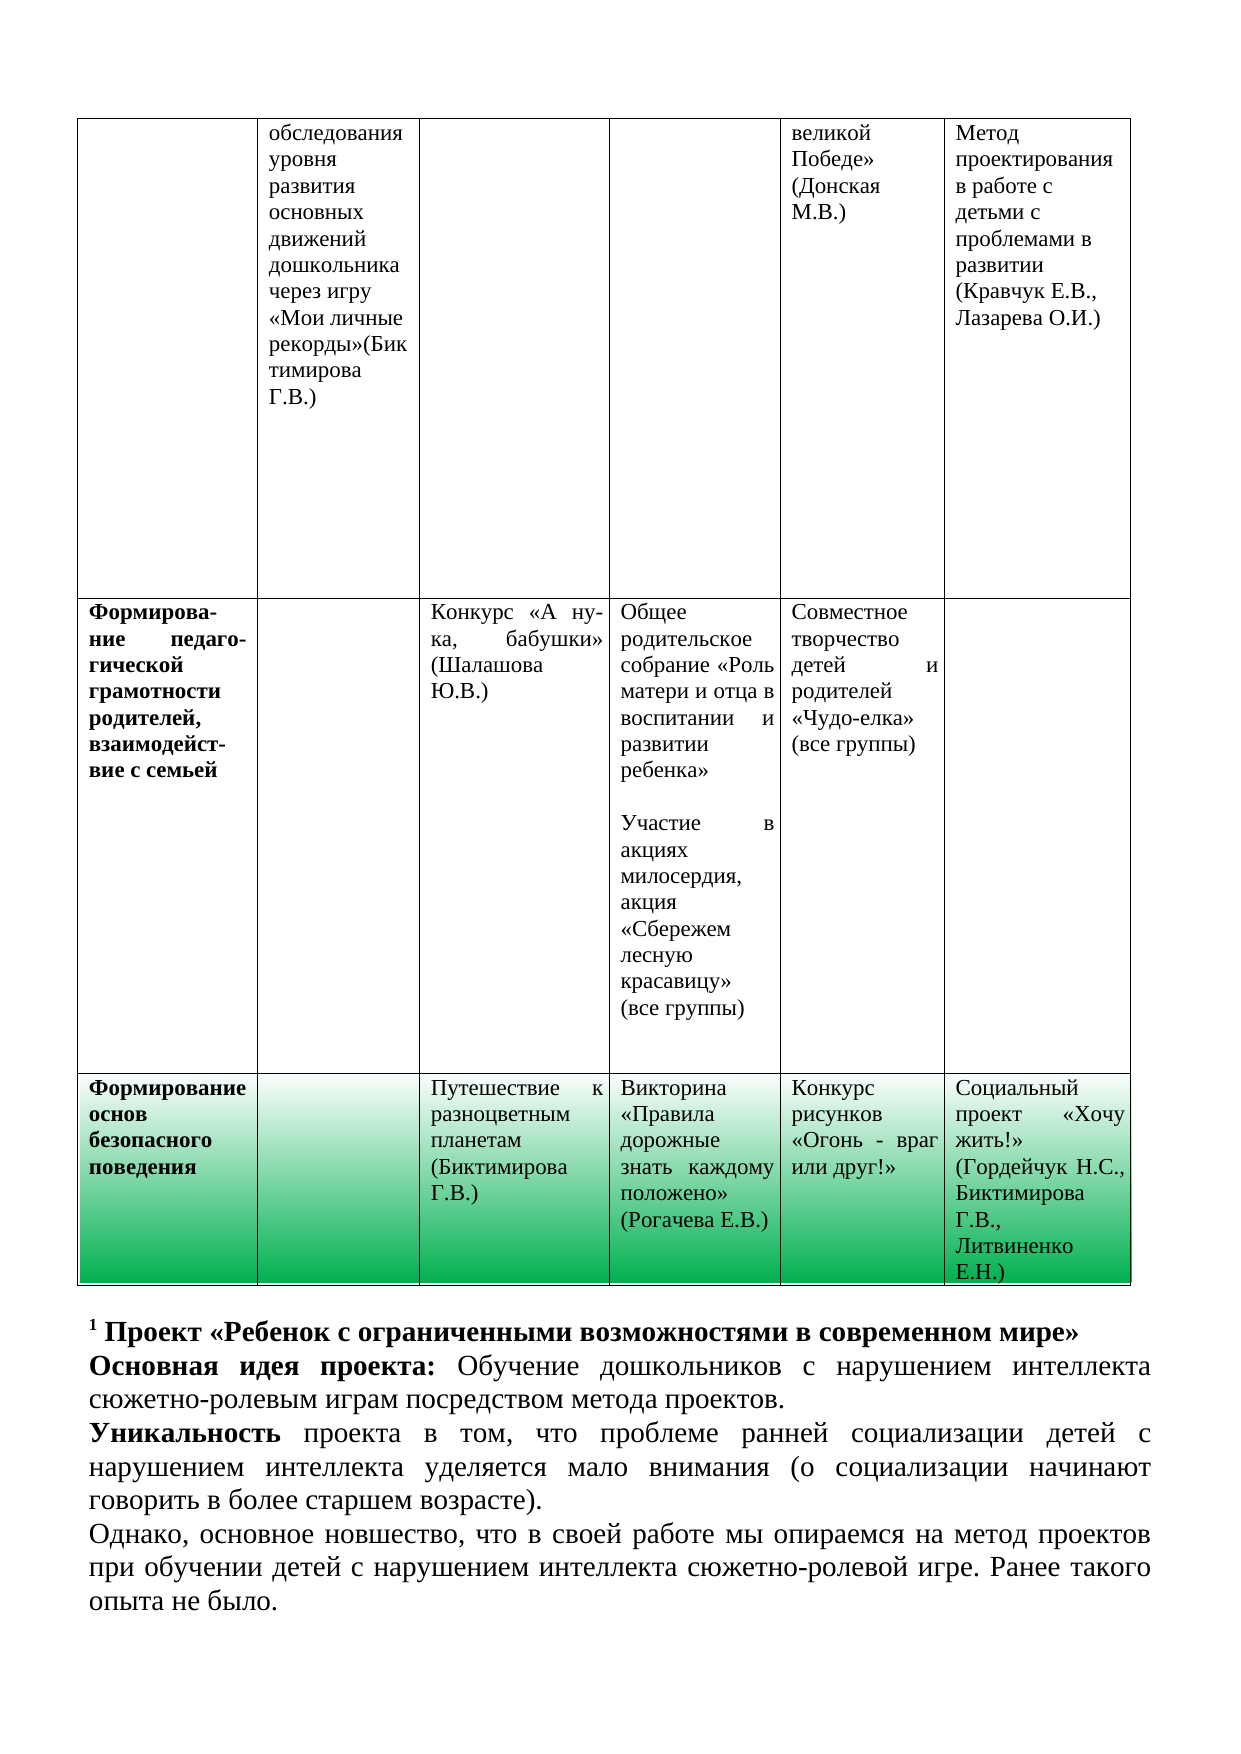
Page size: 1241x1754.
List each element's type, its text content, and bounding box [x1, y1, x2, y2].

text 1 Проект «Ребенок с ограниченными возможностями в современном мире» [89, 1314, 1152, 1348]
table_cell Конкурс «А ну-ка, бабушки» (Шалашова Ю.В.) [420, 599, 609, 1073]
text Однако, основное новшество, что в своей работе мы опираемся на метод проектов при обучении детей с нарушением интеллекта сюжетно-ролевой игре. Ранее такого опыта не было. [89, 1516, 1152, 1616]
table_cell Формирова-ние педаго-гической грамотности родителей, взаимодейст-вие с семьей [78, 599, 257, 1073]
table_cell Викторина «Правила дорожные знать каждому положено» (Рогачева Е.В.) [610, 1074, 780, 1285]
text Уникальность проекта в том, что проблеме ранней социализации детей с нарушением интеллекта уделяется мало внимания (о социализации начинают говорить в более старшем возрасте). [89, 1415, 1152, 1516]
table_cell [258, 119, 419, 597]
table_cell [945, 119, 1130, 597]
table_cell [781, 119, 944, 597]
table_cell Формирование основ безопасного поведения [78, 1074, 257, 1285]
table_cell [610, 119, 780, 597]
table_cell [258, 599, 419, 1073]
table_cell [420, 119, 609, 597]
table_cell [945, 599, 1130, 1073]
text Основная идея проекта: Обучение дошкольников с нарушением интеллекта сюжетно-ролевым играм посредством метода проектов. [89, 1348, 1152, 1415]
table_cell Социальный проект «Хочу жить!» (Гордейчук Н.С., Биктимирова Г.В., Литвиненко Е.Н.) [945, 1074, 1130, 1285]
table_cell Совместное творчество детей и родителей «Чудо-елка» (все группы) [781, 599, 944, 1073]
table_cell Общее родительское собрание «Роль матери и отца в воспитании и развитии ребенка» Участие в акциях милосердия, акция «Сбережем лесную красавицу» (все группы) [610, 599, 780, 1073]
table_cell Конкурс рисунков «Огонь - враг или друг!» [781, 1074, 944, 1285]
table_cell Путешествие к разноцветным планетам (Биктимирова Г.В.) [420, 1074, 609, 1285]
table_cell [78, 119, 257, 597]
table_cell [258, 1074, 419, 1285]
